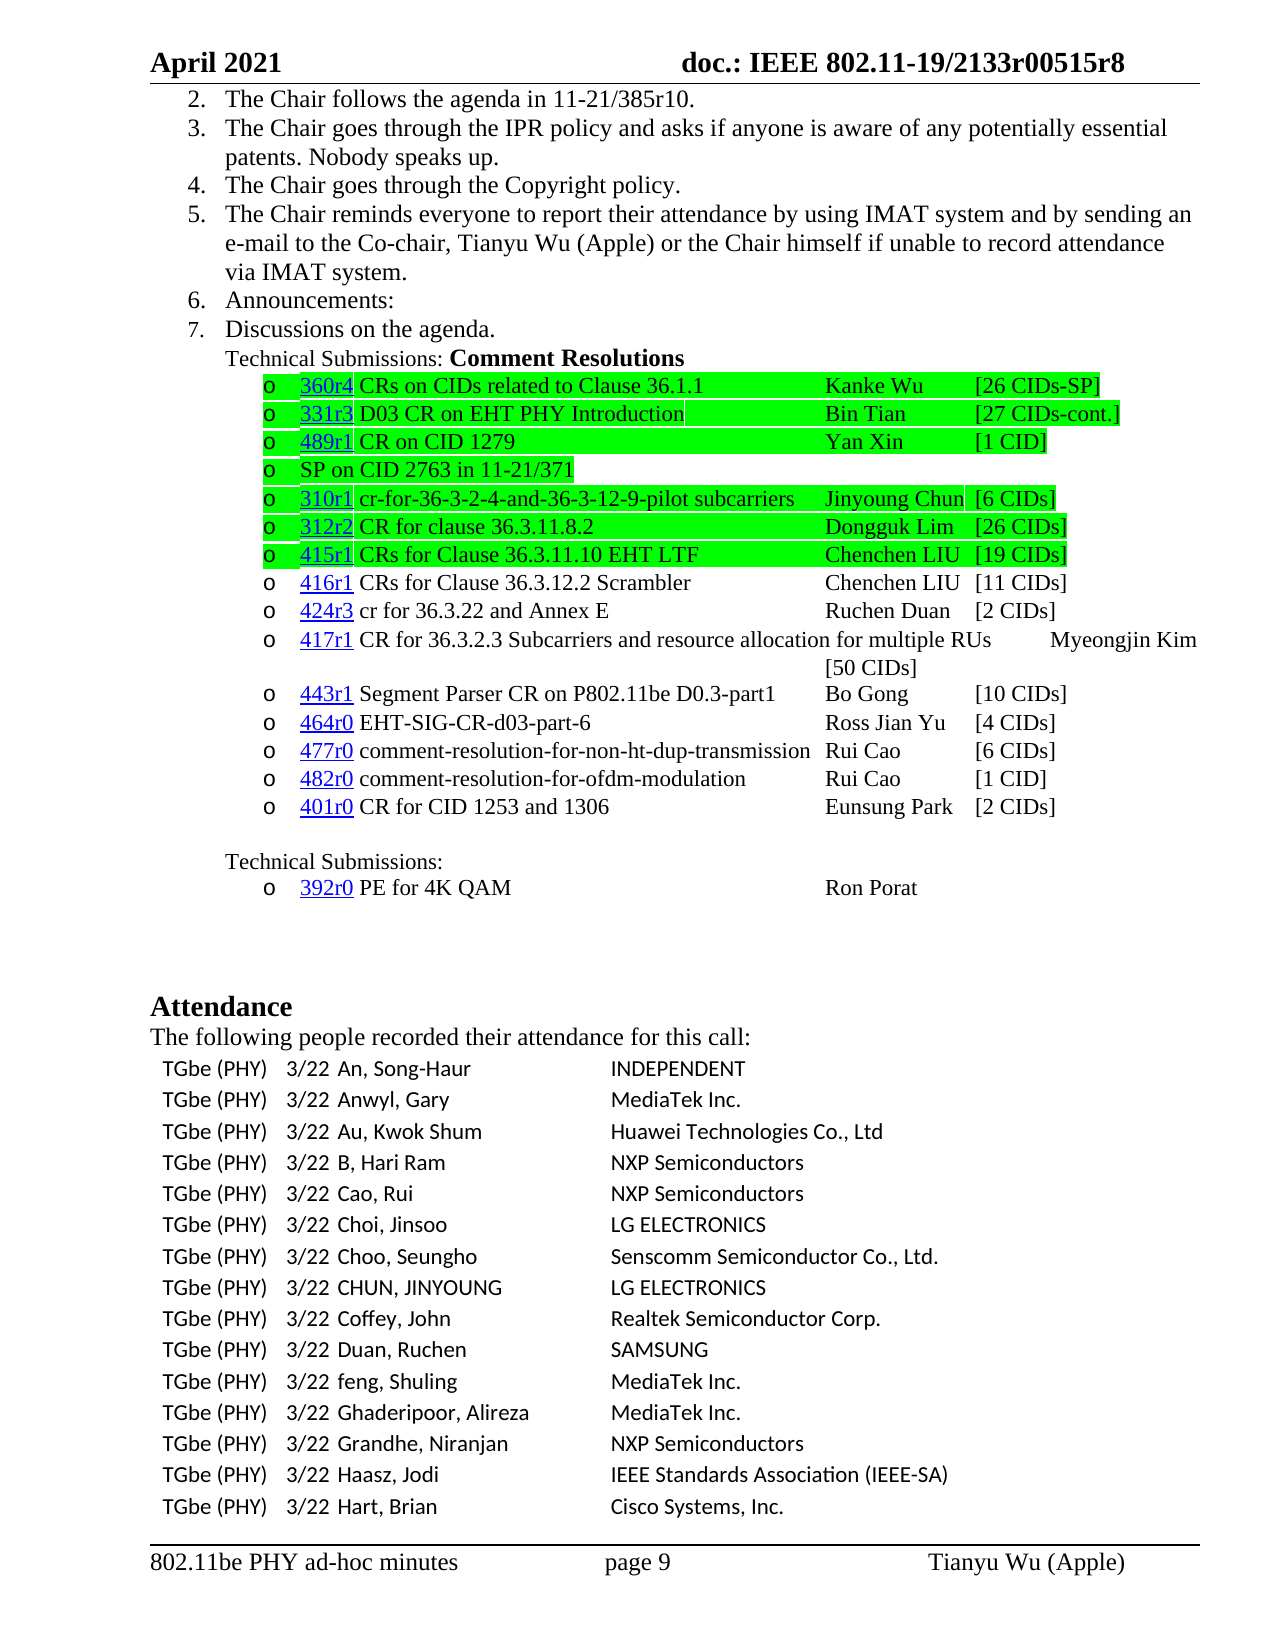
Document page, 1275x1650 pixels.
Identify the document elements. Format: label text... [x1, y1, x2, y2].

table_cell TGbe (PHY) [150, 1114, 280, 1145]
table_cell Cisco Systems, Inc. [609, 1489, 1242, 1520]
table_cell TGbe (PHY) [150, 1457, 280, 1488]
table_cell Au, Kwok Shum [336, 1114, 609, 1145]
table_cell TGbe (PHY) [150, 1176, 280, 1207]
table_cell Cao, Rui [336, 1176, 609, 1207]
list Technical Submissions: [225, 848, 1200, 874]
list 401r0 CR for CID 1253 and 1306 Eunsung Park [2 CIDs] [262, 793, 1200, 822]
table_cell IEEE Standards Association (IEEE-SA) [609, 1457, 1242, 1488]
list SP on CID 2763 in 11-21/371 [300, 456, 1200, 485]
table_cell MediaTek Inc. [609, 1082, 1242, 1113]
table_header TGbe (PHY) [150, 1051, 280, 1082]
table_cell 3/22 [280, 1270, 336, 1301]
table_cell 3/22 [280, 1332, 336, 1363]
list 415r1 CRs for Clause 36.3.11.10 EHT LTF Chenchen LIU [19 CIDs] [300, 541, 1200, 569]
table_cell TGbe (PHY) [150, 1270, 280, 1301]
list 416r1 CRs for Clause 36.3.12.2 Scrambler Chenchen LIU [11 CIDs] [262, 569, 1200, 598]
table_header An, Song-Haur [336, 1051, 609, 1082]
table_cell TGbe (PHY) [150, 1301, 280, 1332]
table_cell LG ELECTRONICS [609, 1207, 1242, 1238]
table_cell NXP Semiconductors [609, 1176, 1242, 1207]
table_cell 3/22 [280, 1395, 336, 1426]
table_cell TGbe (PHY) [150, 1082, 280, 1113]
table_cell 3/22 [280, 1489, 336, 1520]
table_cell Choo, Seungho [336, 1239, 609, 1270]
table_cell NXP Semiconductors [609, 1426, 1242, 1457]
text Attendance [150, 989, 1200, 1022]
table_cell NXP Semiconductors [609, 1145, 1242, 1176]
table_cell Duan, Ruchen [336, 1332, 609, 1363]
table_cell Hart, Brian [336, 1489, 609, 1520]
table_cell Anwyl, Gary [336, 1082, 609, 1113]
table_cell MediaTek Inc. [609, 1364, 1242, 1395]
list 424r3 cr for 36.3.22 and Annex E Ruchen Duan [2 CIDs] [262, 598, 1200, 626]
table_header 3/22 [280, 1051, 336, 1082]
list 482r0 comment-resolution-for-ofdm-modulation Rui Cao [1 CID] [262, 765, 1200, 793]
list 443r1 Segment Parser CR on P802.11be D0.3-part1 Bo Gong [10 CIDs] [262, 680, 1200, 709]
table_cell 3/22 [280, 1301, 336, 1332]
table_cell TGbe (PHY) [150, 1364, 280, 1395]
table_cell TGbe (PHY) [150, 1426, 280, 1457]
table_cell TGbe (PHY) [150, 1489, 280, 1520]
list 464r0 EHT-SIG-CR-d03-part-6 Ross Jian Yu [4 CIDs] [262, 709, 1200, 737]
list Discussions on the agenda. [187, 314, 1200, 343]
list Announcements: [187, 286, 1200, 314]
table_cell 3/22 [280, 1426, 336, 1457]
text The following people recorded their attendance for this call: [150, 1022, 1200, 1051]
table_cell feng, Shuling [336, 1364, 609, 1395]
list The Chair follows the agenda in 11-21/385r10. [187, 84, 1200, 113]
table_cell 3/22 [280, 1239, 336, 1270]
table_cell TGbe (PHY) [150, 1395, 280, 1426]
table_cell TGbe (PHY) [150, 1207, 280, 1238]
table_cell 3/22 [280, 1145, 336, 1176]
table_cell 3/22 [280, 1207, 336, 1238]
list 417r1 CR for 36.3.2.3 Subcarriers and resource allocation for multiple RUs Myeongjin Kim [50 CIDs] [262, 626, 1200, 680]
table_cell SAMSUNG [609, 1332, 1242, 1363]
table_cell CHUN, JINYOUNG [336, 1270, 609, 1301]
table_cell Realtek Semiconductor Corp. [609, 1301, 1242, 1332]
list 489r1 CR on CID 1279 Yan Xin [1 CID] [300, 428, 1200, 456]
table_cell LG ELECTRONICS [609, 1270, 1242, 1301]
table_cell TGbe (PHY) [150, 1145, 280, 1176]
table_header INDEPENDENT [609, 1051, 1242, 1082]
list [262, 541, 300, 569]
table_cell MediaTek Inc. [609, 1395, 1242, 1426]
list 310r1 cr-for-36-3-2-4-and-36-3-12-9-pilot subcarriers Jinyoung Chun [6 CIDs] [300, 485, 1200, 513]
table_cell Huawei Technologies Co., Ltd [609, 1114, 1242, 1145]
table_cell Grandhe, Niranjan [336, 1426, 609, 1457]
list The Chair goes through the IPR policy and asks if anyone is aware of any potentially essential patents. Nobody speaks up. [187, 113, 1200, 171]
list The Chair goes through the Copyright policy. [187, 171, 1200, 199]
table_cell TGbe (PHY) [150, 1239, 280, 1270]
list The Chair reminds everyone to report their attendance by using IMAT system and by sending an e-mail to the Co-chair, Tianyu Wu (Apple) or the Chair himself if unable to record attendance via IMAT system. [187, 199, 1200, 286]
table_cell B, Hari Ram [336, 1145, 609, 1176]
list Technical Submissions: Comment Resolutions [225, 343, 1200, 372]
table_cell Ghaderipoor, Alireza [336, 1395, 609, 1426]
table_cell 3/22 [280, 1457, 336, 1488]
table_cell TGbe (PHY) [150, 1332, 280, 1363]
table_cell 3/22 [280, 1364, 336, 1395]
list 312r2 CR for clause 36.3.11.8.2 Dongguk Lim [26 CIDs] [300, 513, 1200, 541]
table_cell Choi, Jinsoo [336, 1207, 609, 1238]
list 477r0 comment-resolution-for-non-ht-dup-transmission Rui Cao [6 CIDs] [262, 737, 1200, 765]
table_cell Haasz, Jodi [336, 1457, 609, 1488]
table_cell Senscomm Semiconductor Co., Ltd. [609, 1239, 1242, 1270]
list 331r3 D03 CR on EHT PHY Introduction Bin Tian [27 CIDs-cont.] [300, 400, 1200, 428]
table_cell 3/22 [280, 1176, 336, 1207]
table_cell Coffey, John [336, 1301, 609, 1332]
table_cell 3/22 [280, 1082, 336, 1113]
table_cell 3/22 [280, 1114, 336, 1145]
list 392r0 PE for 4K QAM Ron Porat [262, 874, 1200, 902]
list 360r4 CRs on CIDs related to Clause 36.1.1 Kanke Wu [26 CIDs-SP] [300, 372, 1200, 400]
